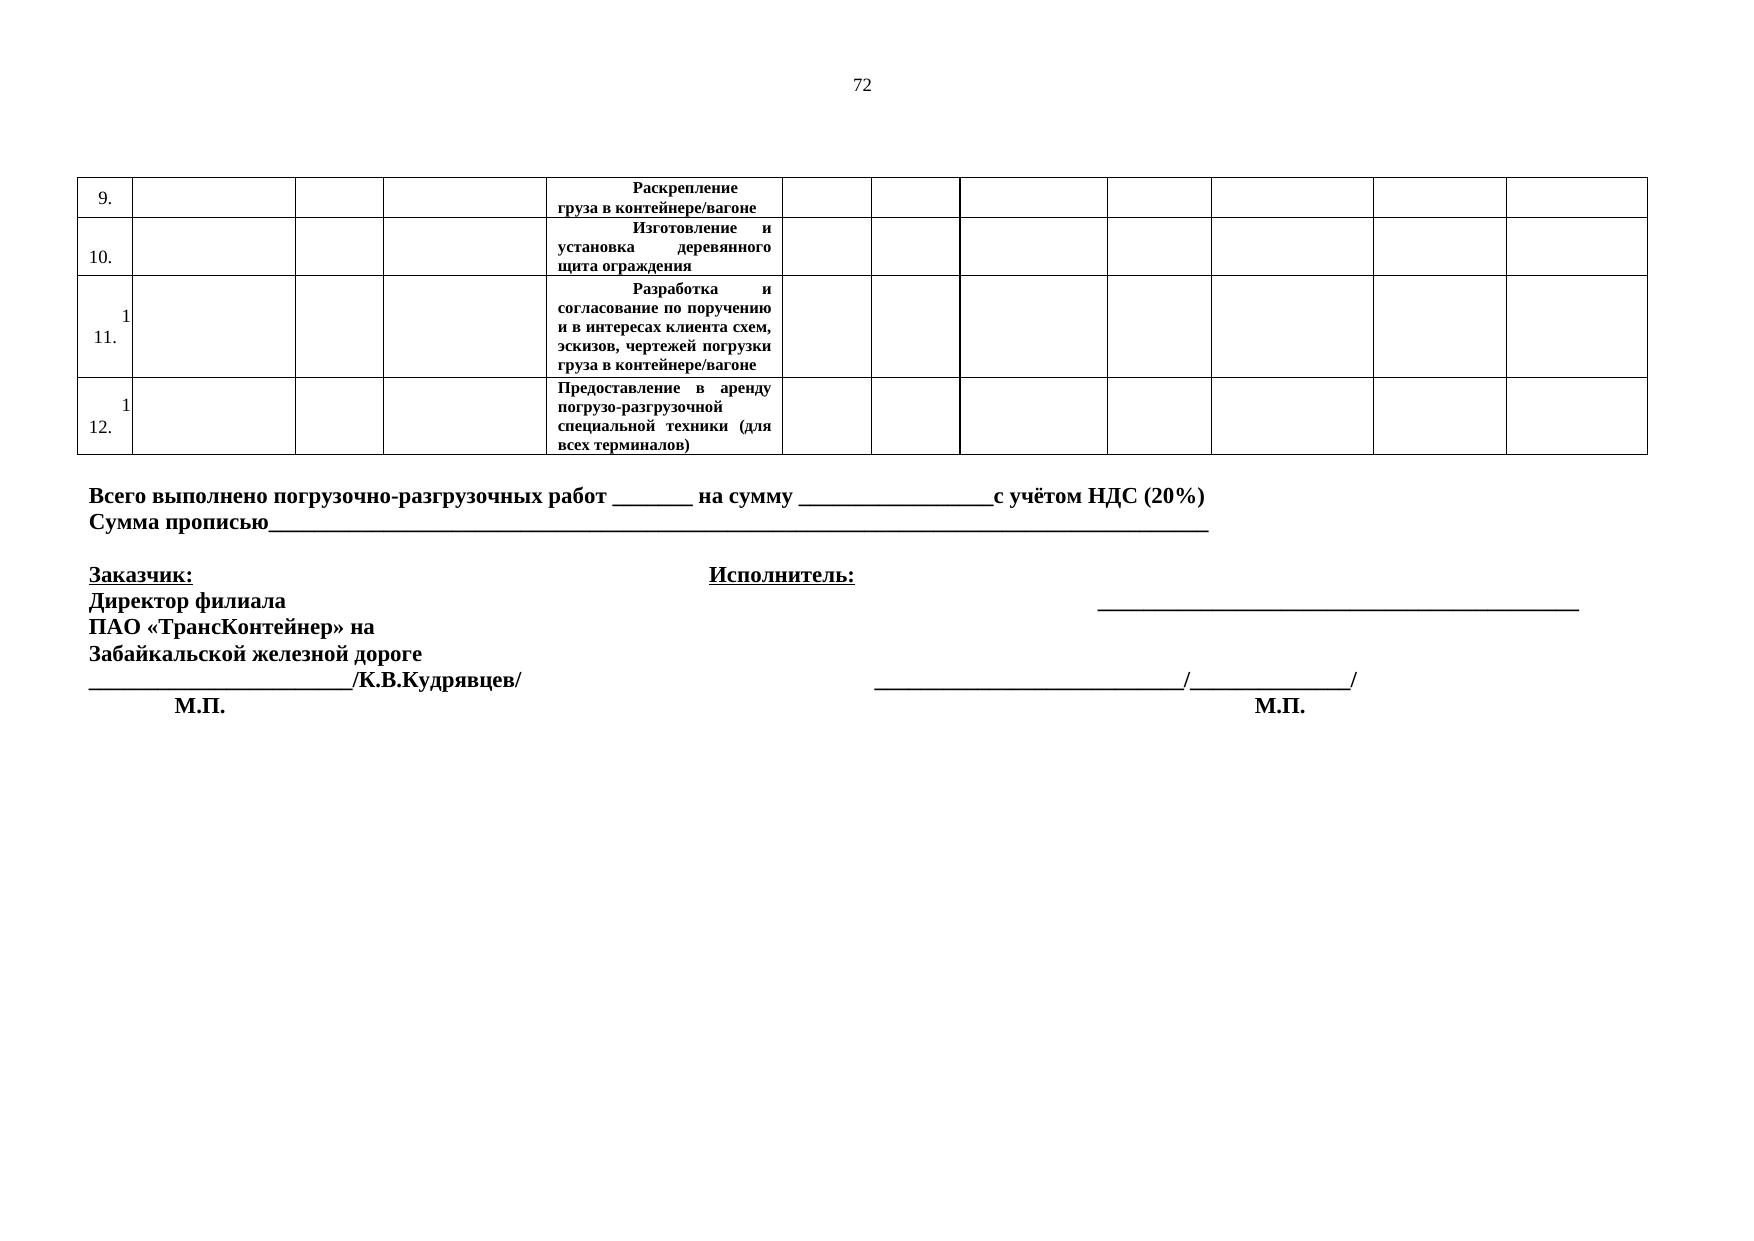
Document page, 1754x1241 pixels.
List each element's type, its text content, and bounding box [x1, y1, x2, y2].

table_cell [961, 276, 1107, 377]
table_cell [1108, 178, 1211, 217]
table_cell 10. [78, 218, 132, 275]
text ПАО «ТрансКонтейнер» на [89, 613, 1636, 640]
table_cell [1507, 178, 1647, 217]
text Забайкальской железной дороге [89, 640, 1636, 666]
table_cell [384, 378, 546, 454]
table_cell [1507, 378, 1647, 454]
table_cell [1374, 276, 1506, 377]
table_cell [1374, 218, 1506, 275]
text Сумма прописью__________________________________________________________________________________ [89, 508, 1636, 534]
table_cell [133, 218, 295, 275]
table_cell [1108, 276, 1211, 377]
text Всего выполнено погрузочно-разгрузочных работ _______ на сумму _________________с учётом НДС (20%) [89, 482, 1636, 508]
table_cell Предоставление в аренду погрузо-разгрузочной специальной техники (для всех терминалов) [547, 378, 782, 454]
table_cell [1212, 276, 1373, 377]
table_cell [296, 178, 383, 217]
table_cell [783, 218, 871, 275]
table_cell [1507, 276, 1647, 377]
text М.П. М.П. [89, 692, 1636, 719]
table_cell 112. [78, 378, 132, 454]
table_cell [296, 218, 383, 275]
table_cell [872, 378, 959, 454]
table_cell 111. [78, 276, 132, 377]
table_cell [872, 178, 959, 217]
table_cell [961, 178, 1107, 217]
table_cell [133, 378, 295, 454]
table_cell [296, 378, 383, 454]
table_cell [1212, 178, 1373, 217]
table_cell [1374, 378, 1506, 454]
table_cell Раскрепление груза в контейнере/вагоне [547, 178, 782, 217]
table_cell [384, 218, 546, 275]
table_cell [296, 276, 383, 377]
table_cell [133, 178, 295, 217]
table_cell [783, 178, 871, 217]
text Директор филиала __________________________________________ [89, 587, 1636, 613]
table_cell [1507, 218, 1647, 275]
table_cell [783, 276, 871, 377]
table_cell [1108, 218, 1211, 275]
table_cell [1374, 178, 1506, 217]
table_cell [384, 276, 546, 377]
table_cell Изготовление и установка деревянного щита ограждения [547, 218, 782, 275]
text _______________________/К.В.Кудрявцев/ ___________________________/______________/ [89, 666, 1636, 692]
table_cell [1108, 378, 1211, 454]
table_cell [961, 378, 1107, 454]
table_cell [872, 276, 959, 377]
table_cell [872, 218, 959, 275]
table_cell Разработка и согласование по поручению и в интересах клиента схем, эскизов, чертежей погрузки груза в контейнере/вагоне [547, 276, 782, 377]
table_cell [961, 218, 1107, 275]
table_cell [133, 276, 295, 377]
table_cell [1212, 378, 1373, 454]
table_cell 9. [78, 178, 132, 217]
table_cell [1212, 218, 1373, 275]
text Заказчик: Исполнитель: [89, 561, 1636, 587]
table_cell [783, 378, 871, 454]
table_cell [384, 178, 546, 217]
